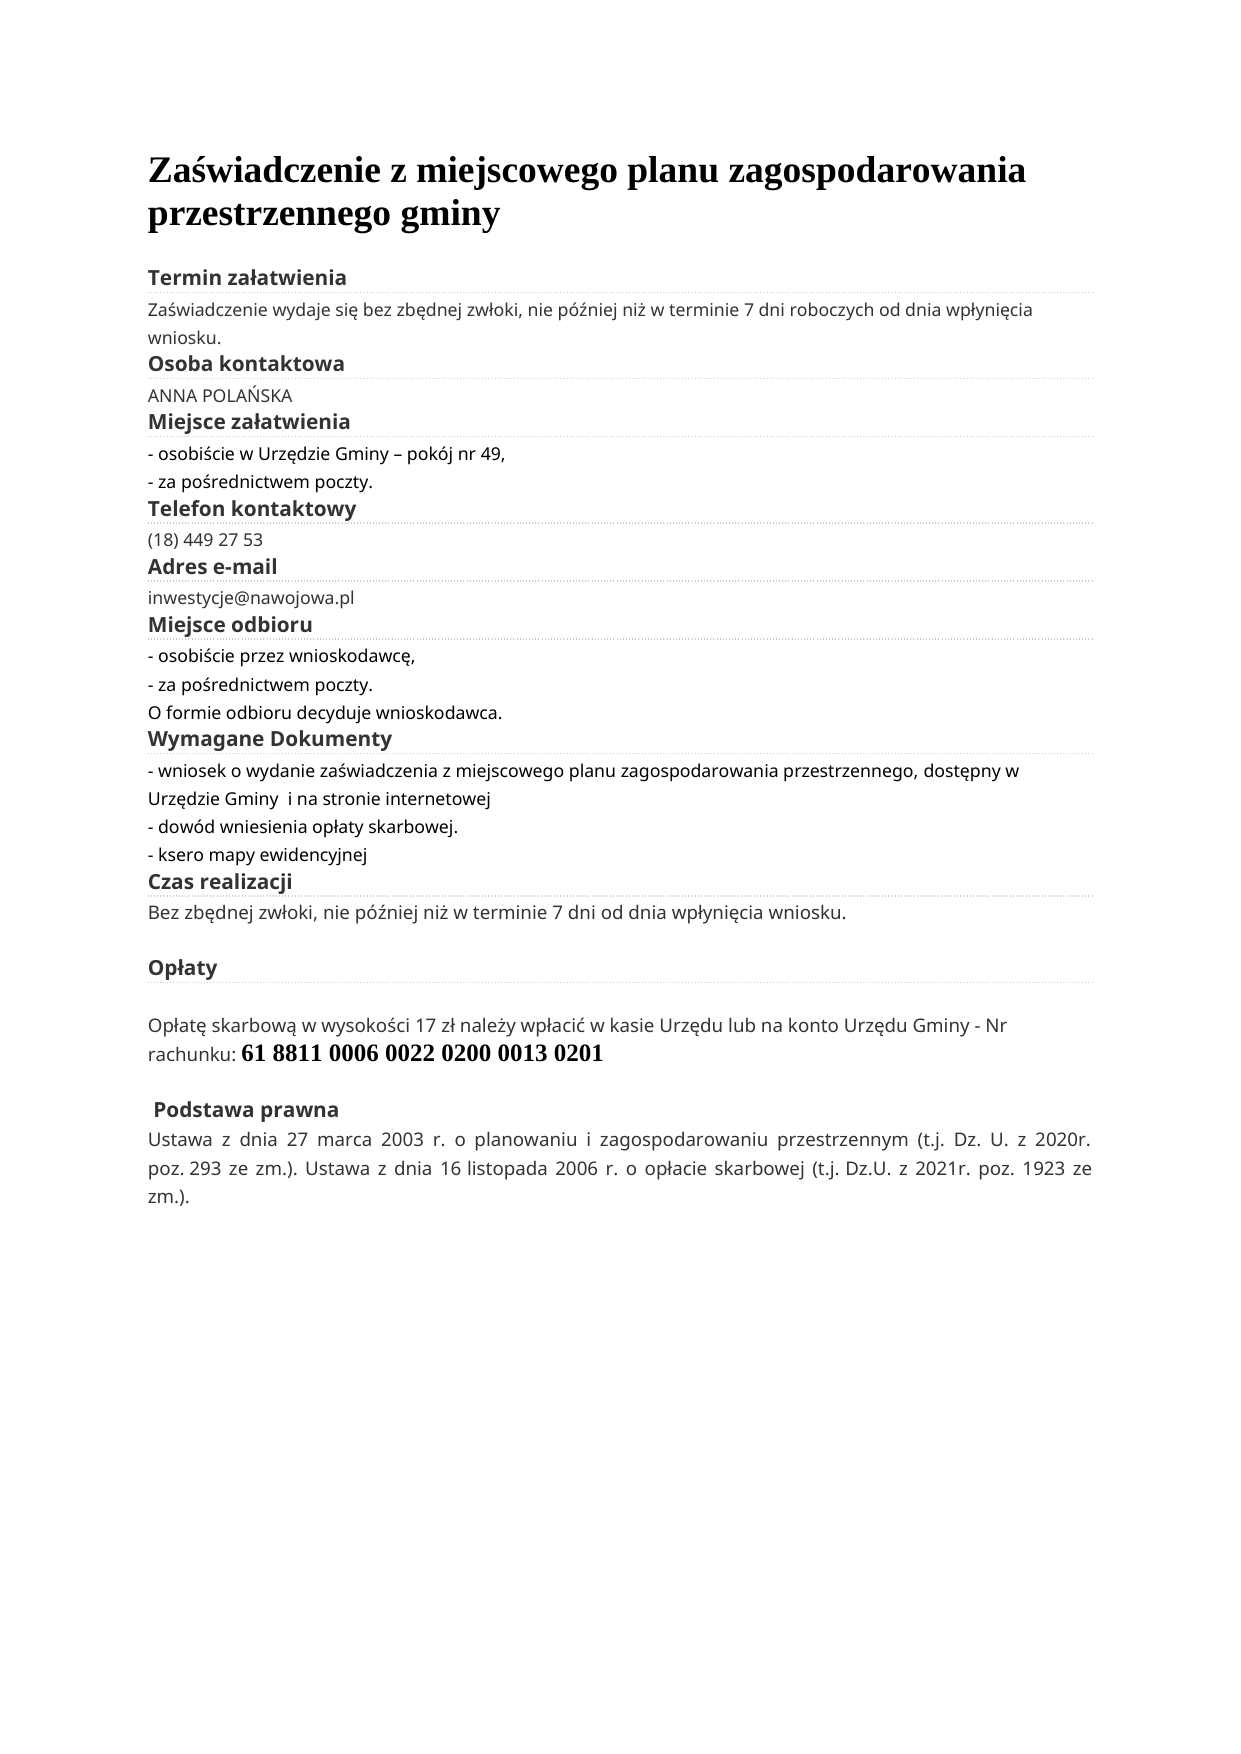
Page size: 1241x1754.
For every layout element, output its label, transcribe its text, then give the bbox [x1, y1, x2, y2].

text - osobiście w Urzędzie Gminy – pokój nr 49, [148, 437, 1093, 466]
text Miejsce załatwienia [148, 407, 1093, 437]
text (18) 449 27 53 [148, 524, 1093, 552]
text Czas realizacji [148, 867, 1093, 897]
text Bez zbędnej zwłoki, nie później niż w terminie 7 dni od dnia wpłynięcia wniosku. [148, 897, 1093, 925]
text Ustawa z dnia 27 marca 2003 r. o planowaniu i zagospodarowaniu przestrzennym (t.j. Dz. U. z 2020r. poz. 293 ze zm.). Ustawa z dnia 16 listopada 2006 r. o opłacie skarbowej (t.j. Dz.U. z 2021r. poz. 1923 ze zm.). [148, 1124, 1093, 1208]
text Osoba kontaktowa [148, 349, 1093, 379]
text - za pośrednictwem poczty. [148, 466, 1093, 494]
text Opłaty [148, 953, 1093, 983]
text Miejsce odbioru [148, 610, 1093, 640]
text - za pośrednictwem poczty. [148, 668, 1093, 696]
text Wymagane Dokumenty [148, 724, 1093, 754]
text inwestycje@nawojowa.pl [148, 582, 1093, 610]
text - ksero mapy ewidencyjnej [148, 839, 1093, 867]
text - osobiście przez wnioskodawcę, [148, 640, 1093, 668]
text Podstawa prawna [148, 1096, 1093, 1124]
text Zaświadczenie z miejscowego planu zagospodarowania przestrzennego gminy [148, 148, 1093, 234]
text - wniosek o wydanie zaświadczenia z miejscowego planu zagospodarowania przestrzennego, dostępny w Urzędzie Gminy i na stronie internetowej [148, 754, 1093, 811]
text ANNA POLAŃSKA [148, 379, 1093, 407]
text - dowód wniesienia opłaty skarbowej. [148, 811, 1093, 839]
text Termin załatwienia [148, 263, 1093, 293]
subtitle Opłatę skarbową w wysokości 17 zł należy wpłacić w kasie Urzędu lub na konto Urzędu Gminy - Nr rachunku: 61 8811 0006 0022 0200 0013 0201 [148, 1012, 1093, 1066]
text Telefon kontaktowy [148, 494, 1093, 524]
text O formie odbioru decyduje wnioskodawca. [148, 696, 1093, 724]
text Zaświadczenie wydaje się bez zbędnej zwłoki, nie później niż w terminie 7 dni roboczych od dnia wpłynięcia wniosku. [148, 293, 1093, 349]
text Adres e-mail [148, 552, 1093, 582]
